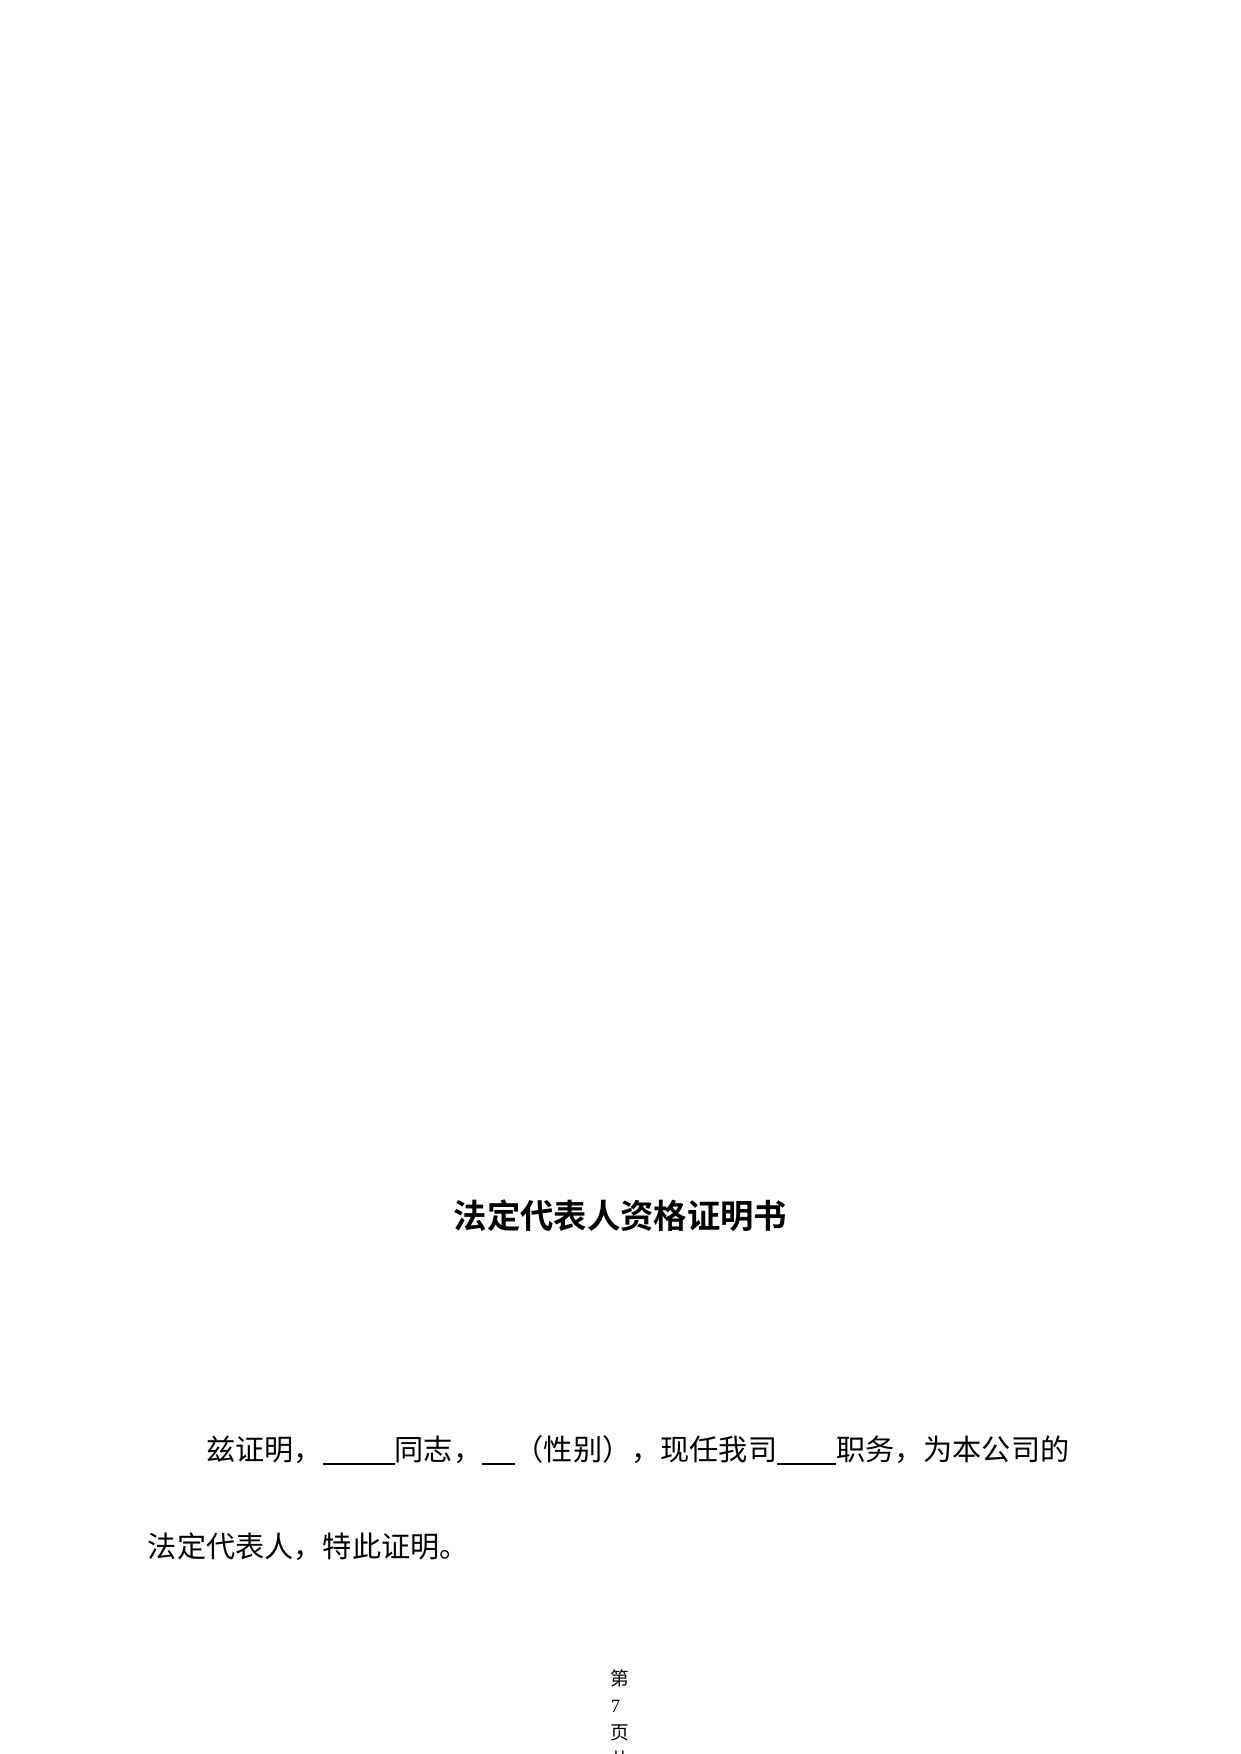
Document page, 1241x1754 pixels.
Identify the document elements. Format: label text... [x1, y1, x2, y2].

text 兹证明， 同志， （性别），现任我司 职务，为本公司的法定代表人，特此证明。 [148, 1415, 1092, 1577]
text 法定代表人资格证明书 [148, 1181, 1092, 1246]
